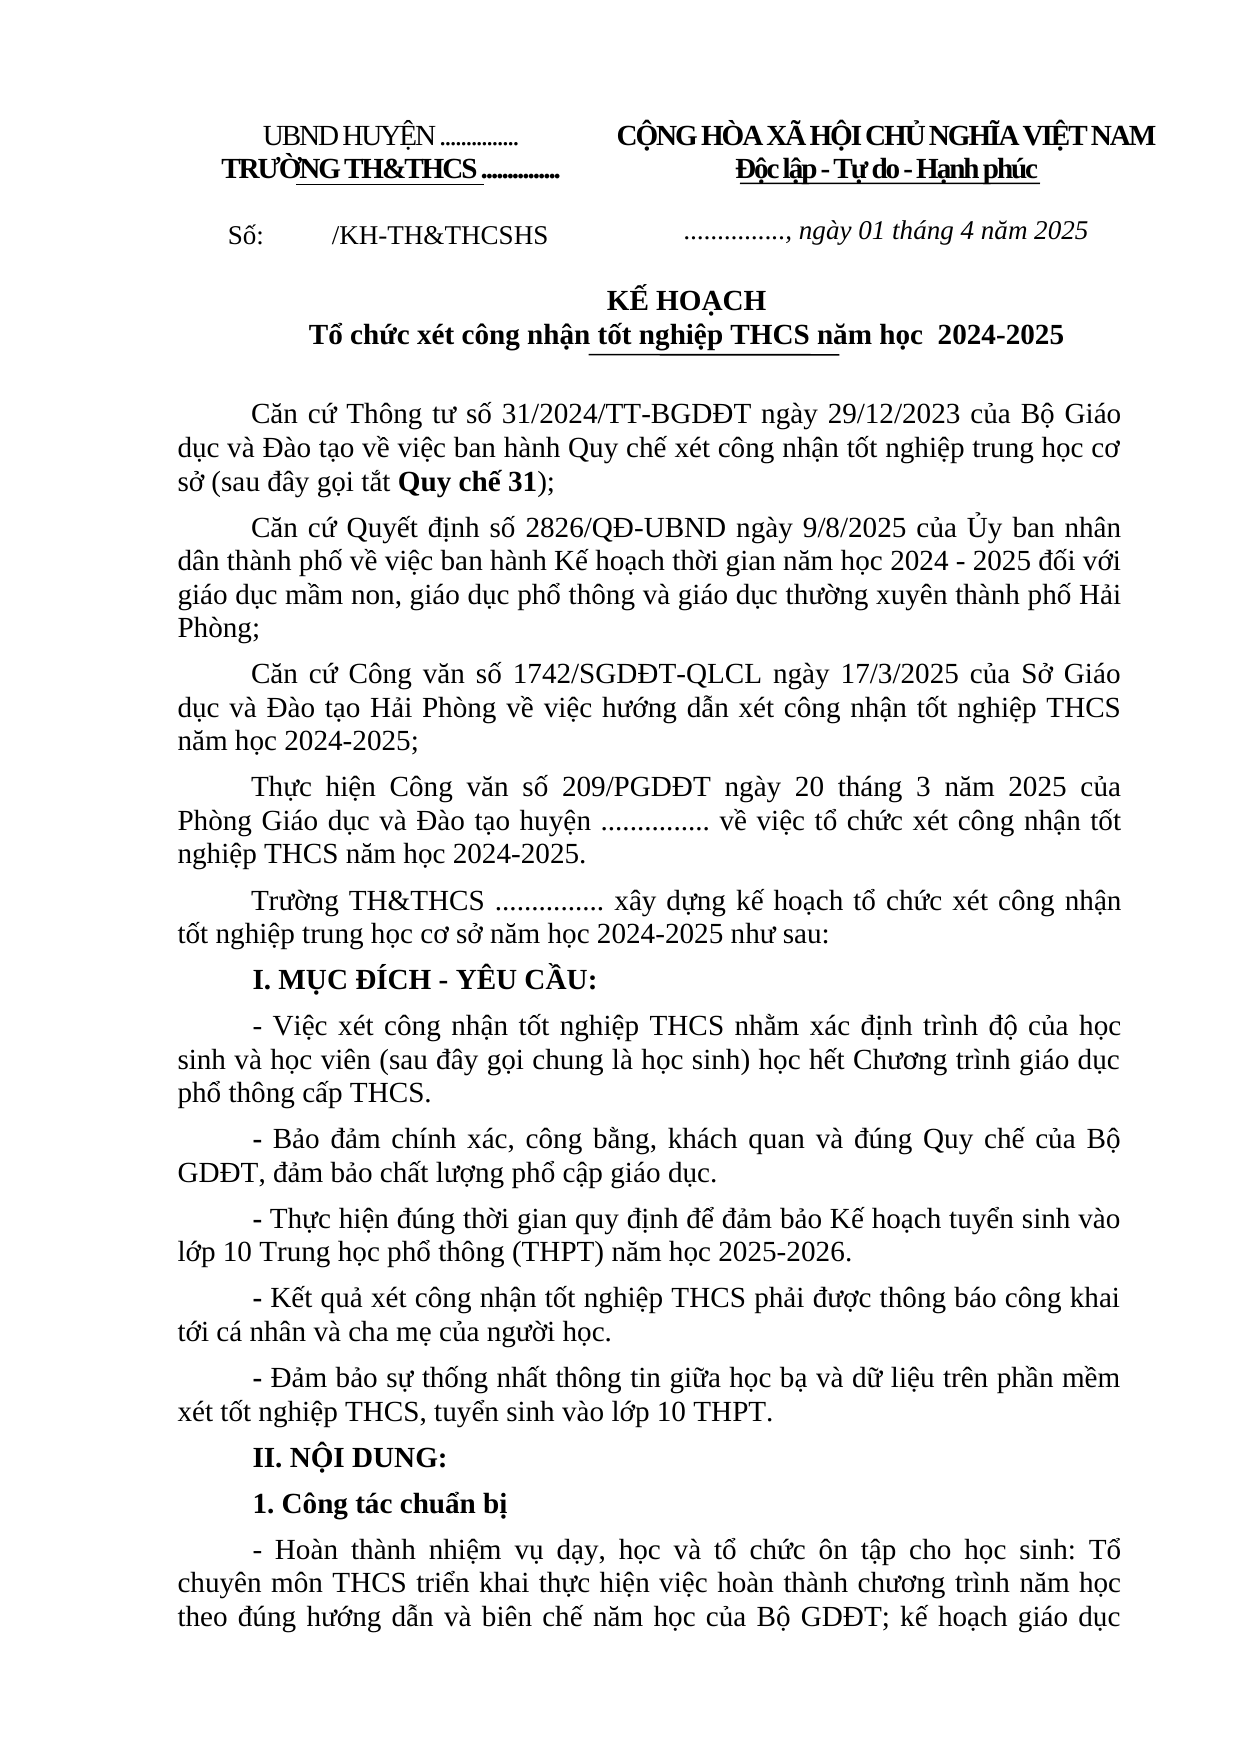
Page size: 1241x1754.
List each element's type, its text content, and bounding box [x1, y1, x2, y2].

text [177, 1532, 1122, 1632]
text Căn cứ Công văn số 1742/SGDĐT-QLCL ngày 17/3/2025 của Sở Giáo dục và Đào tạo Hải Phòng về việc hướng dẫn xét công nhận tốt nghiệp THCS năm học 2024-2025; [177, 656, 1122, 757]
text - Bảo đảm chính xác, công bằng, khách quan và đúng Quy chế của Bộ GDĐT, đảm bảo chất lượng phổ cập giáo dục. [177, 1121, 1122, 1188]
text - Việc xét công nhận tốt nghiệp THCS nhằm xác định trình độ của học sinh và học viên (sau đây gọi chung là học sinh) học hết Chương trình giáo dục phổ thông cấp THCS. [177, 1008, 1122, 1109]
text 1. Công tác chuẩn bị [177, 1486, 1122, 1519]
table_cell ..............., ngày 01 tháng 4 năm 2025 [605, 185, 1169, 283]
table_header UBND HUYỆN ............... TRƯỜNG TH&THCS ............... [164, 118, 605, 185]
text Thực hiện Công văn số 209/PGDĐT ngày 20 tháng 3 năm 2025 của Phòng Giáo dục và Đào tạo huyện ............... về việc tổ chức xét công nhận tốt nghiệp THCS năm học 2024-2025. [177, 769, 1122, 870]
text II. NỘI DUNG: [177, 1440, 1122, 1473]
table_cell Số: /KH-TH&THCSHS [164, 185, 605, 283]
text Căn cứ Quyết định số 2826/QĐ-UBND ngày 9/8/2025 của Ủy ban nhân dân thành phố về việc ban hành Kế hoạch thời gian năm học 2024 - 2025 đối với giáo dục mầm non, giáo dục phổ thông và giáo dục thường xuyên thành phố Hải Phòng; [177, 510, 1122, 644]
text Trường TH&THCS ............... xây dựng kế hoạch tổ chức xét công nhận tốt nghiệp trung học cơ sở năm học 2024-2025 như sau: [177, 883, 1122, 950]
text KẾ HOẠCH [177, 283, 1122, 317]
text - Kết quả xét công nhận tốt nghiệp THCS phải được thông báo công khai tới cá nhân và cha mẹ của người học. [177, 1281, 1122, 1348]
text Căn cứ Thông tư số 31/2024/TT-BGDĐT ngày 29/12/2023 của Bộ Giáo dục và Đào tạo về việc ban hành Quy chế xét công nhận tốt nghiệp trung học cơ sở (sau đây gọi tắt Quy chế 31); [177, 397, 1122, 497]
text - Đảm bảo sự thống nhất thông tin giữa học bạ và dữ liệu trên phần mềm xét tốt nghiệp THCS, tuyển sinh vào lớp 10 THPT. [177, 1360, 1122, 1427]
text - Thực hiện đúng thời gian quy định để đảm bảo Kế hoạch tuyển sinh vào lớp 10 Trung học phổ thông (THPT) năm học 2025-2026. [177, 1201, 1122, 1268]
table_header CỘNG HÒA XÃ HỘI CHỦ NGHĨA VIỆT NAM Độc lập - Tự do - Hạnh phúc [605, 118, 1169, 185]
text Tổ chức xét công nhận tốt nghiệp THCS năm học 2024-2025 [177, 317, 1122, 351]
text I. MỤC ĐÍCH - YÊU CẦU: [177, 962, 1122, 996]
